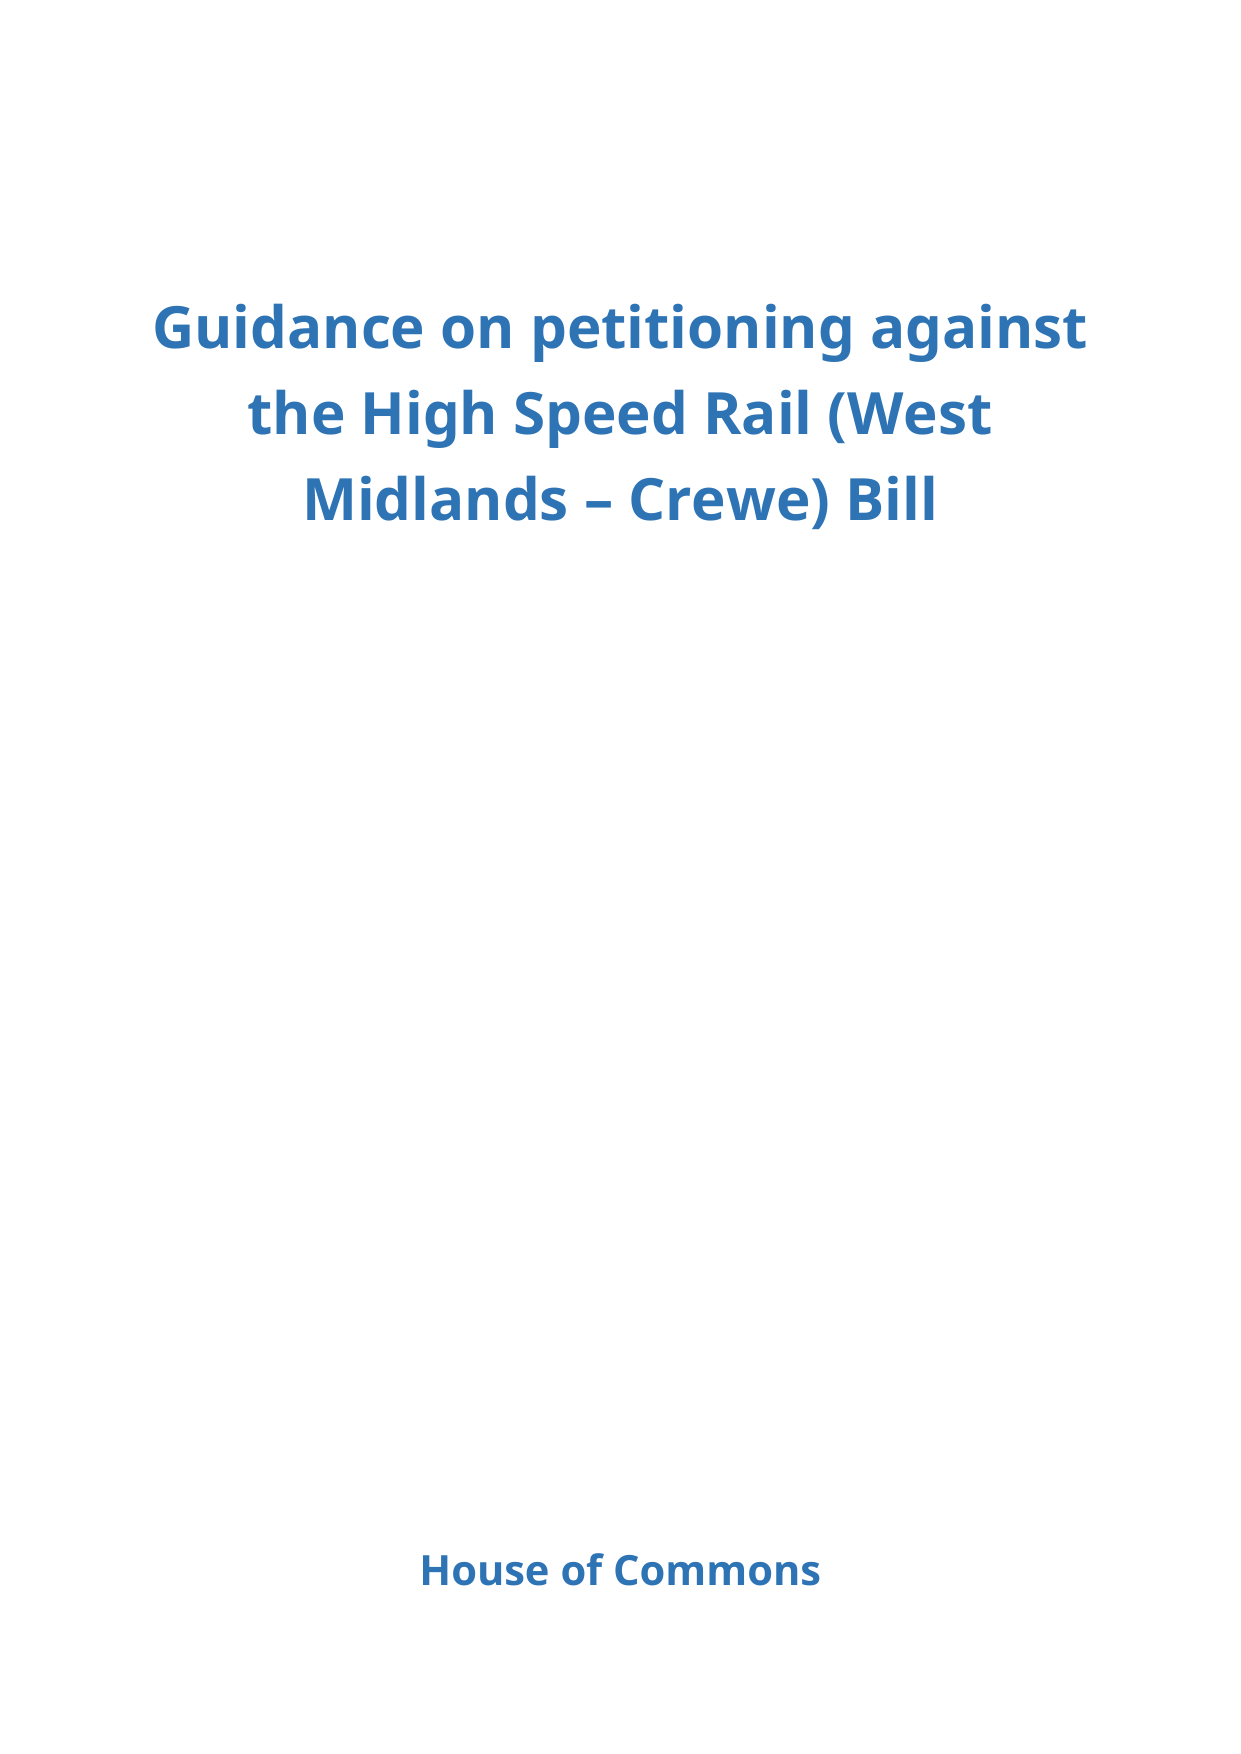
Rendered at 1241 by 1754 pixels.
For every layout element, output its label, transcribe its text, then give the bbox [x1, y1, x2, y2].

subtitle House of Commons [150, 1541, 1090, 1598]
subtitle Guidance on petitioning against the High Speed Rail (West Midlands – Crewe) Bill [150, 286, 1090, 537]
